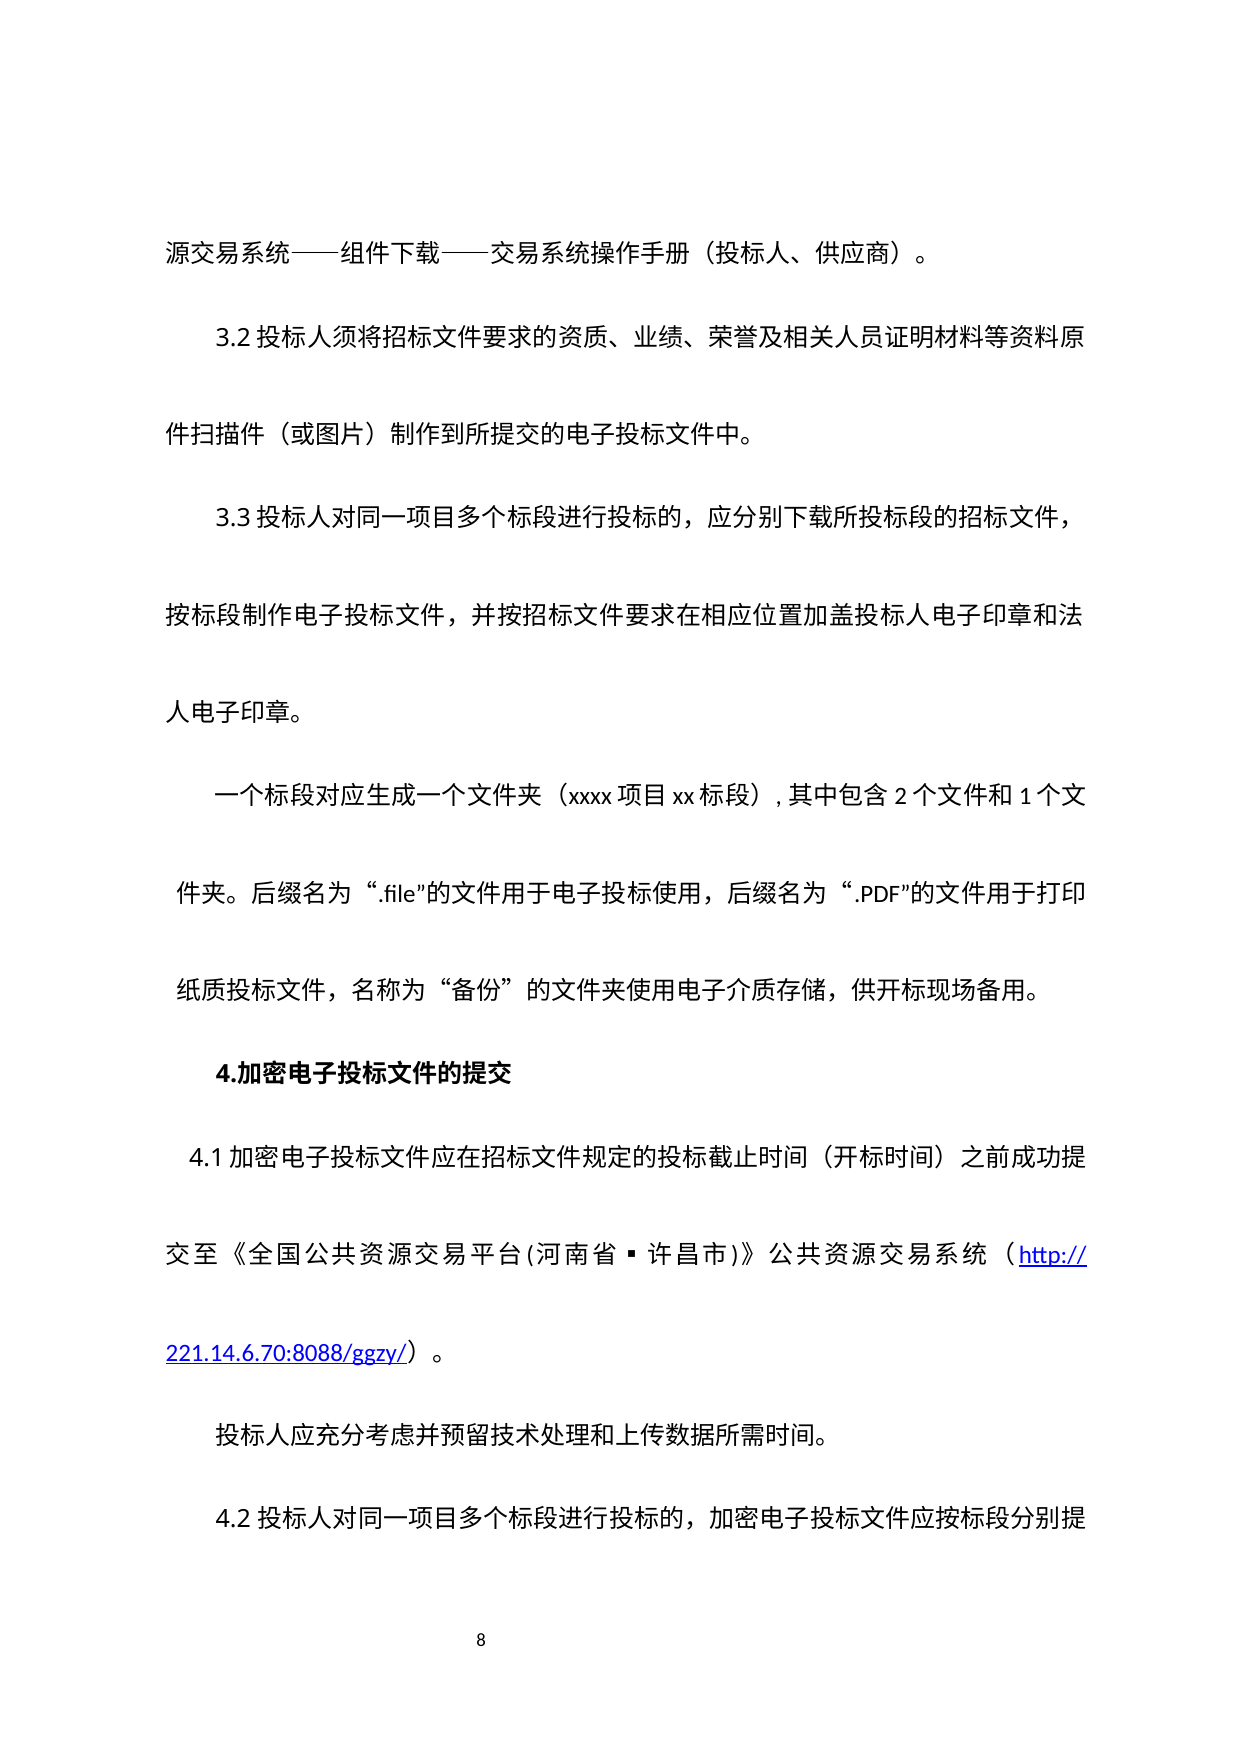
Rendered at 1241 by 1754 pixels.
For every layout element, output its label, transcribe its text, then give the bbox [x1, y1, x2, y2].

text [165, 1484, 1087, 1549]
text 4.1加密电子投标文件应在招标文件规定的投标截止时间（开标时间）之前成功提交至《全国公共资源交易平台(河南省▪许昌市)》公共资源交易系统（http://221.14.6.70:8088/ggzy/）。 [165, 1123, 1087, 1383]
text 投标人应充分考虑并预留技术处理和上传数据所需时间。 [165, 1401, 1087, 1466]
text 一个标段对应生成一个文件夹（xxxx项目xx标段）, 其中包含2个文件和1个文件夹。后缀名为“.file”的文件用于电子投标使用，后缀名为“.PDF”的文件用于打印纸质投标文件，名称为“备份”的文件夹使用电子介质存储，供开标现场备用。 [176, 761, 1087, 1021]
text 4.加密电子投标文件的提交 [165, 1039, 1087, 1104]
text 3.3投标人对同一项目多个标段进行投标的，应分别下载所投标段的招标文件，按标段制作电子投标文件，并按招标文件要求在相应位置加盖投标人电子印章和法人电子印章。 [165, 483, 1087, 743]
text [165, 219, 1087, 284]
text 3.2 投标人须将招标文件要求的资质、业绩、荣誉及相关人员证明材料等资料原件扫描件（或图片）制作到所提交的电子投标文件中。 [165, 303, 1087, 465]
